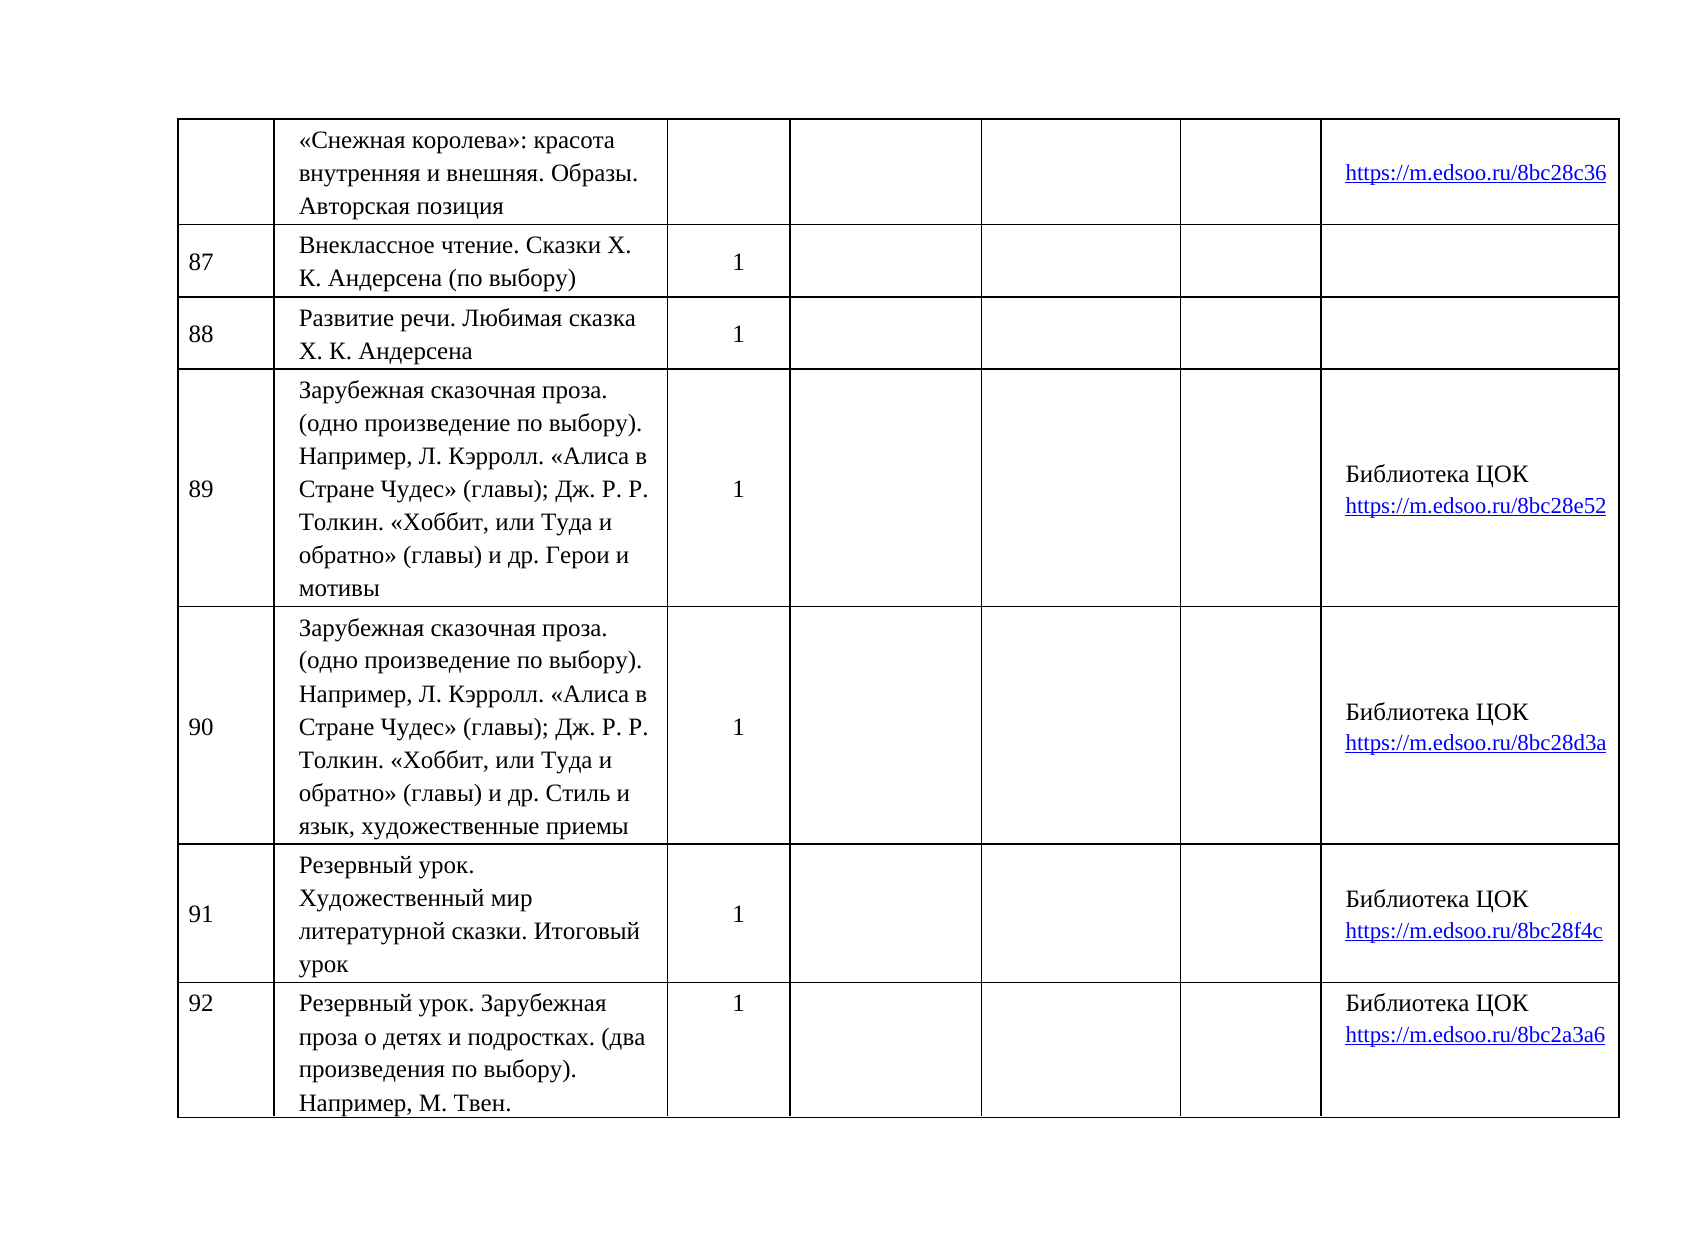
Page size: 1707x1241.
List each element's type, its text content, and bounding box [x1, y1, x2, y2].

table_cell 1 [668, 120, 789, 223]
table_cell [791, 845, 981, 982]
table_cell [1181, 370, 1320, 606]
table_cell 92 [179, 983, 273, 1116]
table_cell 1 [668, 298, 789, 368]
table_cell 87 [179, 225, 273, 296]
table_cell [1181, 607, 1320, 843]
table_cell Развитие речи. Любимая сказка Х. К. Андерсена [275, 298, 667, 368]
table_cell [1181, 845, 1320, 982]
table_cell [982, 120, 1180, 223]
table_cell Зарубежная сказочная проза. (одно произведение по выбору). Например, Л. Кэрролл. «Алиса в Стране Чудес» (главы); Дж. Р. Р. Толкин. «Хоббит, или Туда и обратно» (главы) и др. Стиль и язык, художественные приемы [275, 607, 667, 843]
table_cell [1181, 225, 1320, 296]
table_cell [275, 120, 667, 223]
table_cell 1 [668, 370, 789, 606]
table_cell [982, 607, 1180, 843]
table_cell Библиотека ЦОК https://m.edsoo.ru/8bc28d3a [1322, 607, 1618, 843]
table_cell [791, 298, 981, 368]
table_cell [791, 607, 981, 843]
table_cell 89 [179, 370, 273, 606]
table_cell 1 [668, 983, 789, 1116]
table_cell Резервный урок. Художественный мир литературной сказки. Итоговый урок [275, 845, 667, 982]
table_cell [1181, 120, 1320, 223]
table_cell Внеклассное чтение. Сказки Х. К. Андерсена (по выбору) [275, 225, 667, 296]
table_cell 86 [179, 120, 273, 223]
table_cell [1322, 983, 1618, 1116]
table_cell 1 [668, 845, 789, 982]
table_cell [982, 845, 1180, 982]
table_cell [982, 225, 1180, 296]
table_cell 91 [179, 845, 273, 982]
table_cell [791, 120, 981, 223]
table_cell [1181, 298, 1320, 368]
table_cell [1181, 983, 1320, 1116]
table_cell [791, 225, 981, 296]
table_cell [982, 298, 1180, 368]
table_cell [1322, 298, 1618, 368]
table_cell [791, 370, 981, 606]
table_cell [791, 983, 981, 1116]
table_cell Зарубежная сказочная проза. (одно произведение по выбору). Например, Л. Кэрролл. «Алиса в Стране Чудес» (главы); Дж. Р. Р. Толкин. «Хоббит, или Туда и обратно» (главы) и др. Герои и мотивы [275, 370, 667, 606]
table_cell [1322, 225, 1618, 296]
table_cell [1322, 120, 1618, 223]
table_cell [982, 370, 1180, 606]
table_cell Библиотека ЦОК https://m.edsoo.ru/8bc28e52 [1322, 370, 1618, 606]
table_cell Библиотека ЦОК https://m.edsoo.ru/8bc28f4c [1322, 845, 1618, 982]
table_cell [275, 983, 667, 1116]
table_cell 1 [668, 225, 789, 296]
table_cell 90 [179, 607, 273, 843]
table_cell [982, 983, 1180, 1116]
table_cell 1 [668, 607, 789, 843]
table_cell 88 [179, 298, 273, 368]
